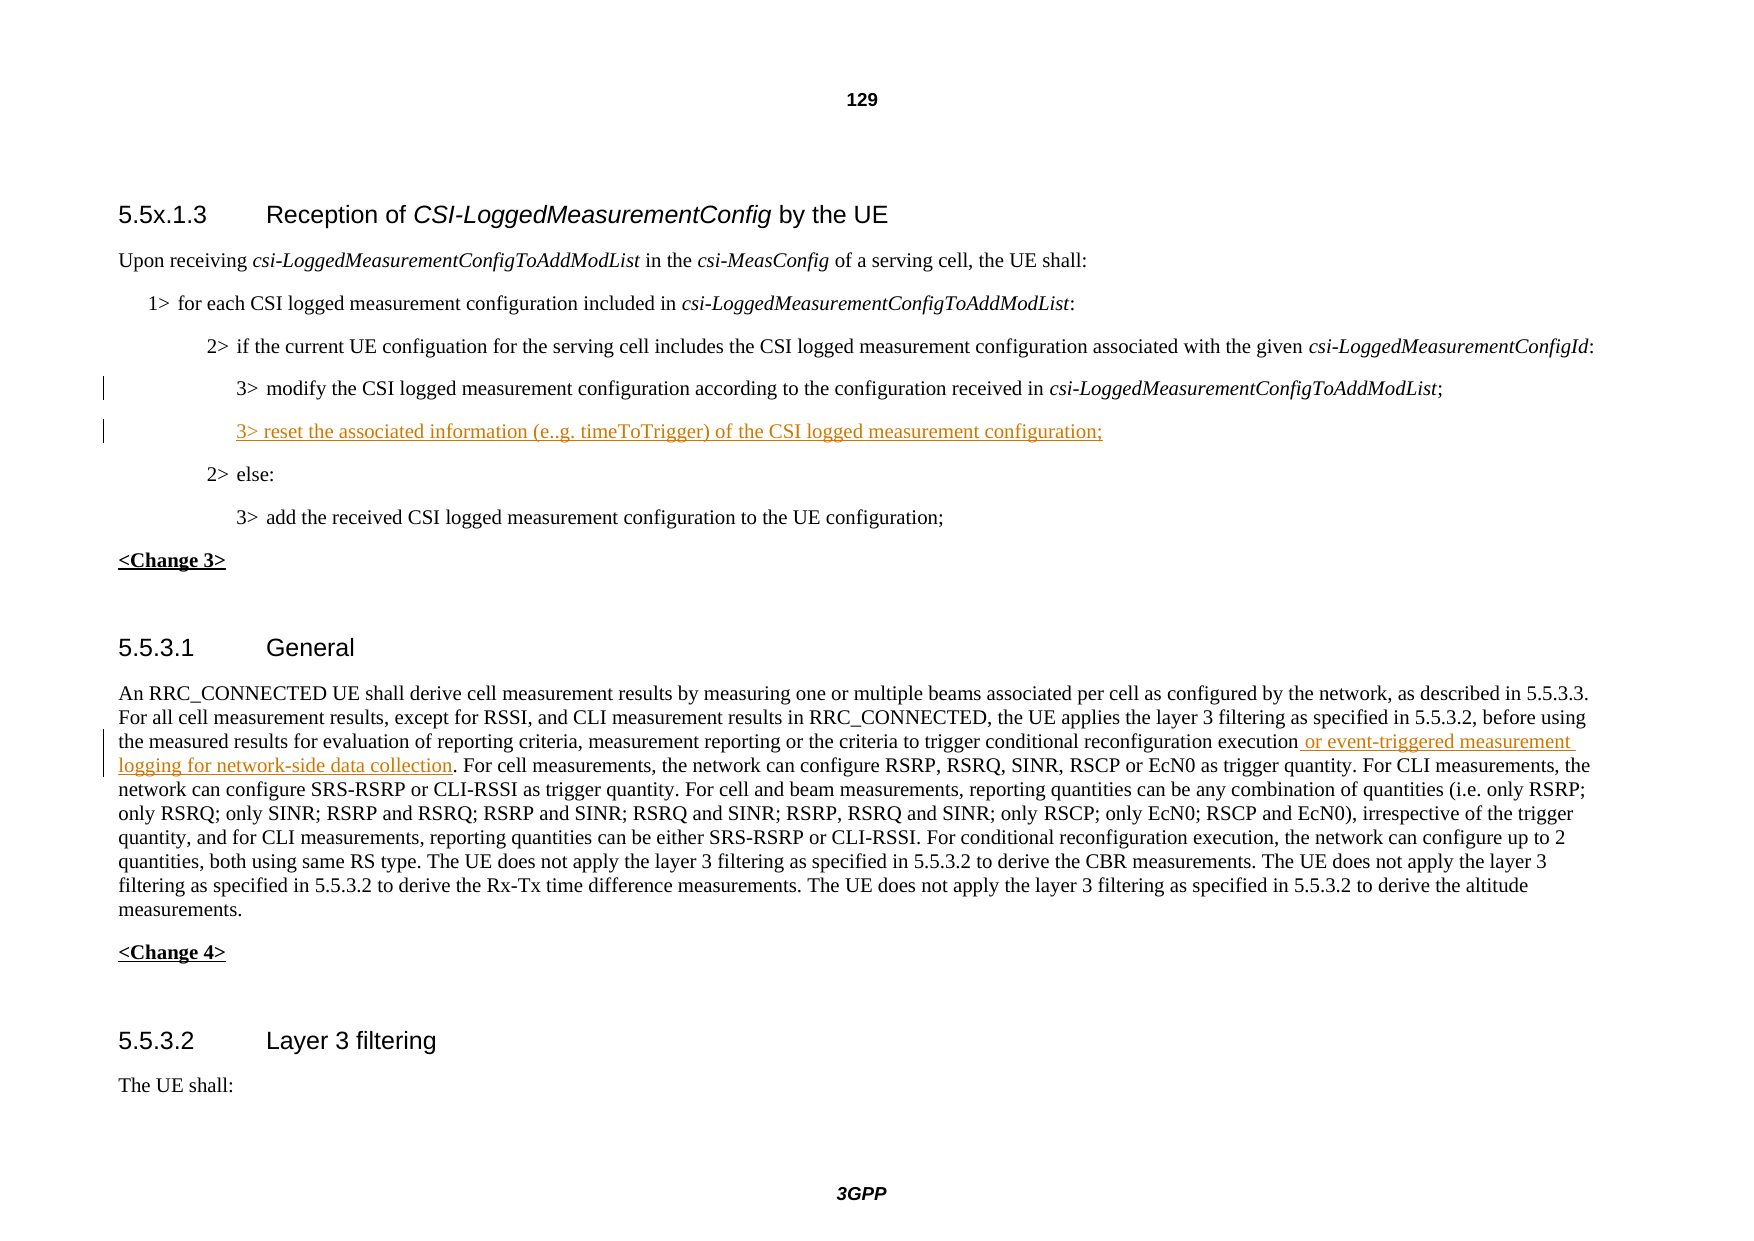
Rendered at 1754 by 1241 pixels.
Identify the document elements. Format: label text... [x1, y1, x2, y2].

text Upon receiving csi-LoggedMeasurementConfigToAddModList in the csi-MeasConfig of a serving cell, the UE shall: [118, 248, 1606, 272]
text <Change 3> [118, 548, 1606, 572]
text An RRC_CONNECTED UE shall derive cell measurement results by measuring one or multiple beams associated per cell as configured by the network, as described in 5.5.3.3. For all cell measurement results, except for RSSI, and CLI measurement results in RRC_CONNECTED, the UE applies the layer 3 filtering as specified in 5.5.3.2, before using the measured results for evaluation of reporting criteria, measurement reporting or the criteria to trigger conditional reconfiguration execution. For cell measurements, the network can configure RSRP, RSRQ, SINR, RSCP or EcN0 as trigger quantity. For CLI measurements, the network can configure SRS-RSRP or CLI-RSSI as trigger quantity. For cell and beam measurements, reporting quantities can be any combination of quantities (i.e. only RSRP; only RSRQ; only SINR; RSRP and RSRQ; RSRP and SINR; RSRQ and SINR; RSRP, RSRQ and SINR; only RSCP; only EcN0; RSCP and EcN0), irrespective of the trigger quantity, and for CLI measurements, reporting quantities can be either SRS-RSRP or CLI-RSSI. For conditional reconfiguration execution, the network can configure up to 2 quantities, both using same RS type. The UE does not apply the layer 3 filtering as specified in 5.5.3.2 to derive the CBR measurements. The UE does not apply the layer 3 filtering as specified in 5.5.3.2 to derive the Rx-Tx time difference measurements. The UE does not apply the layer 3 filtering as specified in 5.5.3.2 to derive the altitude measurements. [118, 681, 1606, 921]
text 3> add the received CSI logged measurement configuration to the UE configuration; [236, 505, 1606, 529]
text The UE shall: [118, 1073, 1606, 1097]
subtitle 5.5.3.2 Layer 3 filtering [118, 1026, 1606, 1054]
text <Change 4> [118, 940, 1606, 964]
text 2> if the current UE configuation for the serving cell includes the CSI logged measurement configuration associated with the given csi-LoggedMeasurementConfigId: [207, 333, 1606, 358]
text 1> for each CSI logged measurement configuration included in csi-LoggedMeasurementConfigToAddModList: [148, 291, 1606, 315]
text 2> else: [207, 462, 1606, 486]
subtitle 5.5.3.1 General [118, 633, 1606, 662]
text 3> modify the CSI logged measurement configuration according to the configuration received in csi-LoggedMeasurementConfigToAddModList; [236, 376, 1606, 400]
subtitle 5.5x.1.3 Reception of CSI-LoggedMeasurementConfig by the UE [118, 200, 1606, 229]
